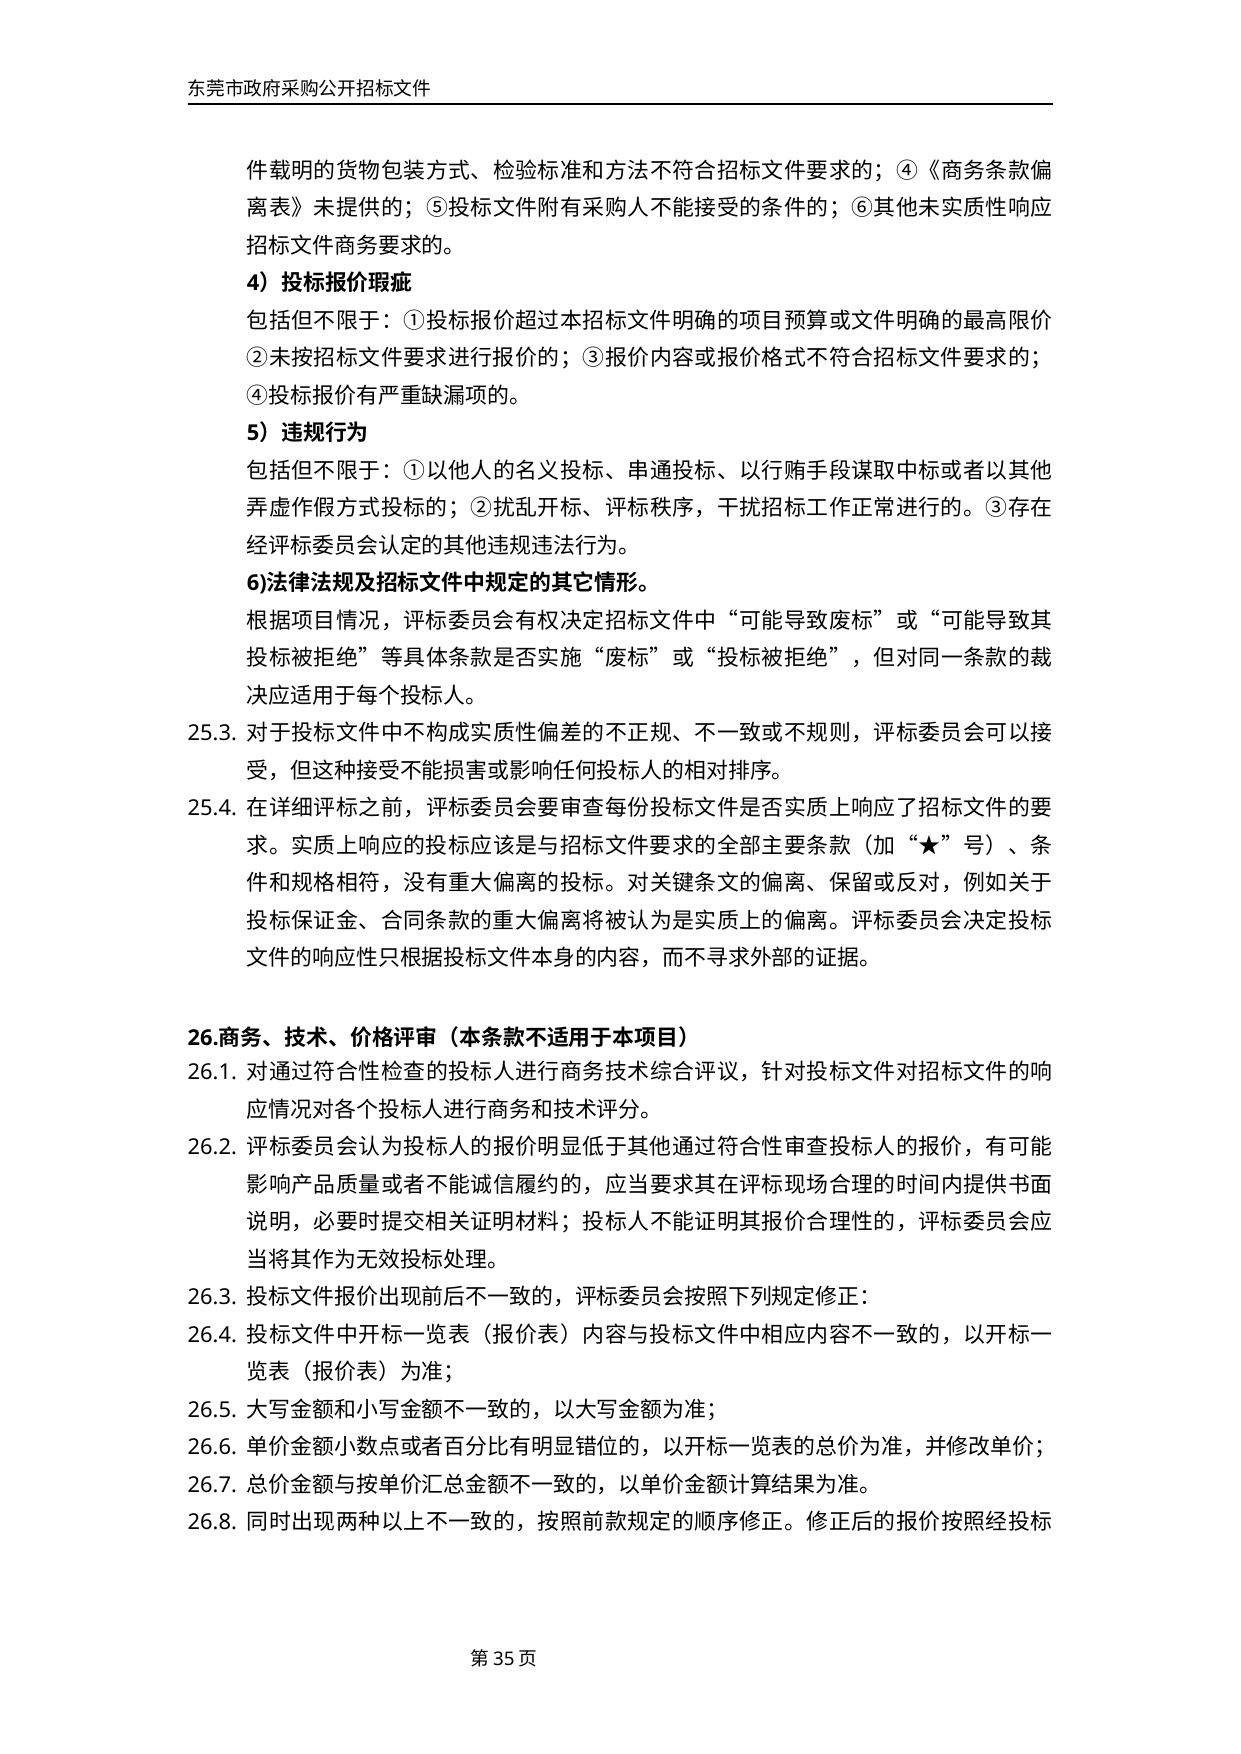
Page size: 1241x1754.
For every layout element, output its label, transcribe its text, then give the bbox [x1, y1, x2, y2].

list 对通过符合性检查的投标人进行商务技术综合评议，针对投标文件对招标文件的响应情况对各个投标人进行商务和技术评分。 [187, 1051, 1053, 1126]
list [187, 1501, 1053, 1539]
list 单价金额小数点或者百分比有明显错位的，以开标一览表的总价为准，并修改单价； [187, 1426, 1053, 1464]
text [247, 150, 1053, 262]
list 总价金额与按单价汇总金额不一致的，以单价金额计算结果为准。 [187, 1464, 1053, 1501]
text 根据项目情况，评标委员会有权决定招标文件中“可能导致废标”或“可能导致其投标被拒绝”等具体条款是否实施“废标”或“投标被拒绝”，但对同一条款的裁决应适用于每个投标人。 [247, 600, 1053, 712]
text 包括但不限于：①以他人的名义投标、串通投标、以行贿手段谋取中标或者以其他弄虚作假方式投标的；②扰乱开标、评标秩序，干扰招标工作正常进行的。③存在经评标委员会认定的其他违规违法行为。 [247, 450, 1053, 562]
text 4）投标报价瑕疵 [247, 262, 1053, 300]
list 大写金额和小写金额不一致的，以大写金额为准； [187, 1389, 1053, 1426]
text 5）违规行为 [247, 412, 1053, 450]
list 对于投标文件中不构成实质性偏差的不正规、不一致或不规则，评标委员会可以接受，但这种接受不能损害或影响任何投标人的相对排序。 [187, 712, 1053, 787]
list 投标文件中开标一览表（报价表）内容与投标文件中相应内容不一致的，以开标一览表（报价表）为准； [187, 1314, 1053, 1389]
list 在详细评标之前，评标委员会要审查每份投标文件是否实质上响应了招标文件的要求。实质上响应的投标应该是与招标文件要求的全部主要条款（加“★”号）、条件和规格相符，没有重大偏离的投标。对关键条文的偏离、保留或反对，例如关于投标保证金、合同条款的重大偏离将被认为是实质上的偏离。评标委员会决定投标文件的响应性只根据投标文件本身的内容，而不寻求外部的证据。 [187, 787, 1053, 975]
subtitle 26.商务、技术、价格评审（本条款不适用于本项目） [187, 1020, 1053, 1051]
text 包括但不限于：①投标报价超过本招标文件明确的项目预算或文件明确的最高限价；②未按招标文件要求进行报价的；③报价内容或报价格式不符合招标文件要求的；④投标报价有严重缺漏项的。 [247, 300, 1053, 412]
list 投标文件报价出现前后不一致的，评标委员会按照下列规定修正： [187, 1276, 1053, 1314]
list 评标委员会认为投标人的报价明显低于其他通过符合性审查投标人的报价，有可能影响产品质量或者不能诚信履约的，应当要求其在评标现场合理的时间内提供书面说明，必要时提交相关证明材料；投标人不能证明其报价合理性的，评标委员会应当将其作为无效投标处理。 [187, 1126, 1053, 1276]
text 6)法律法规及招标文件中规定的其它情形。 [247, 562, 1053, 600]
